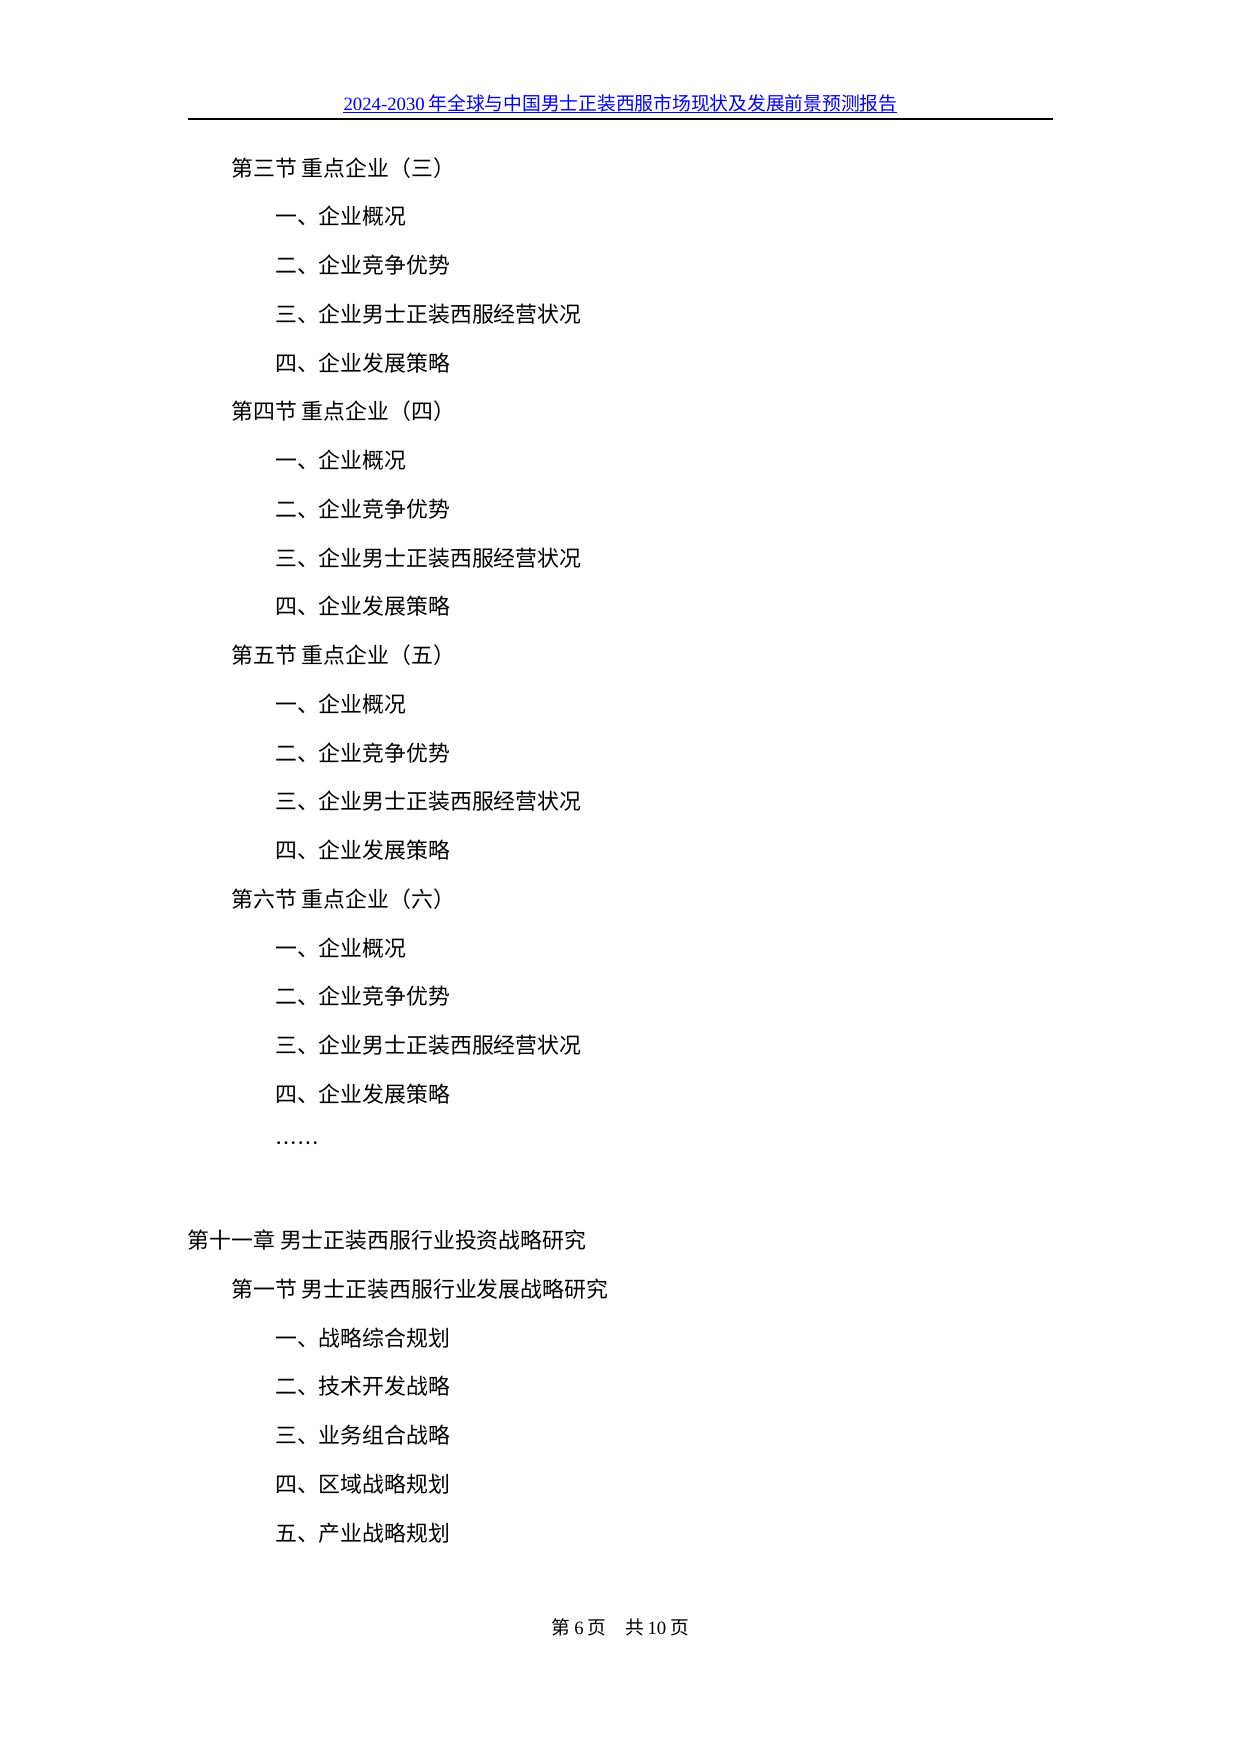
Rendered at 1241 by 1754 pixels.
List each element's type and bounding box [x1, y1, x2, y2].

text [187, 150, 1053, 1548]
